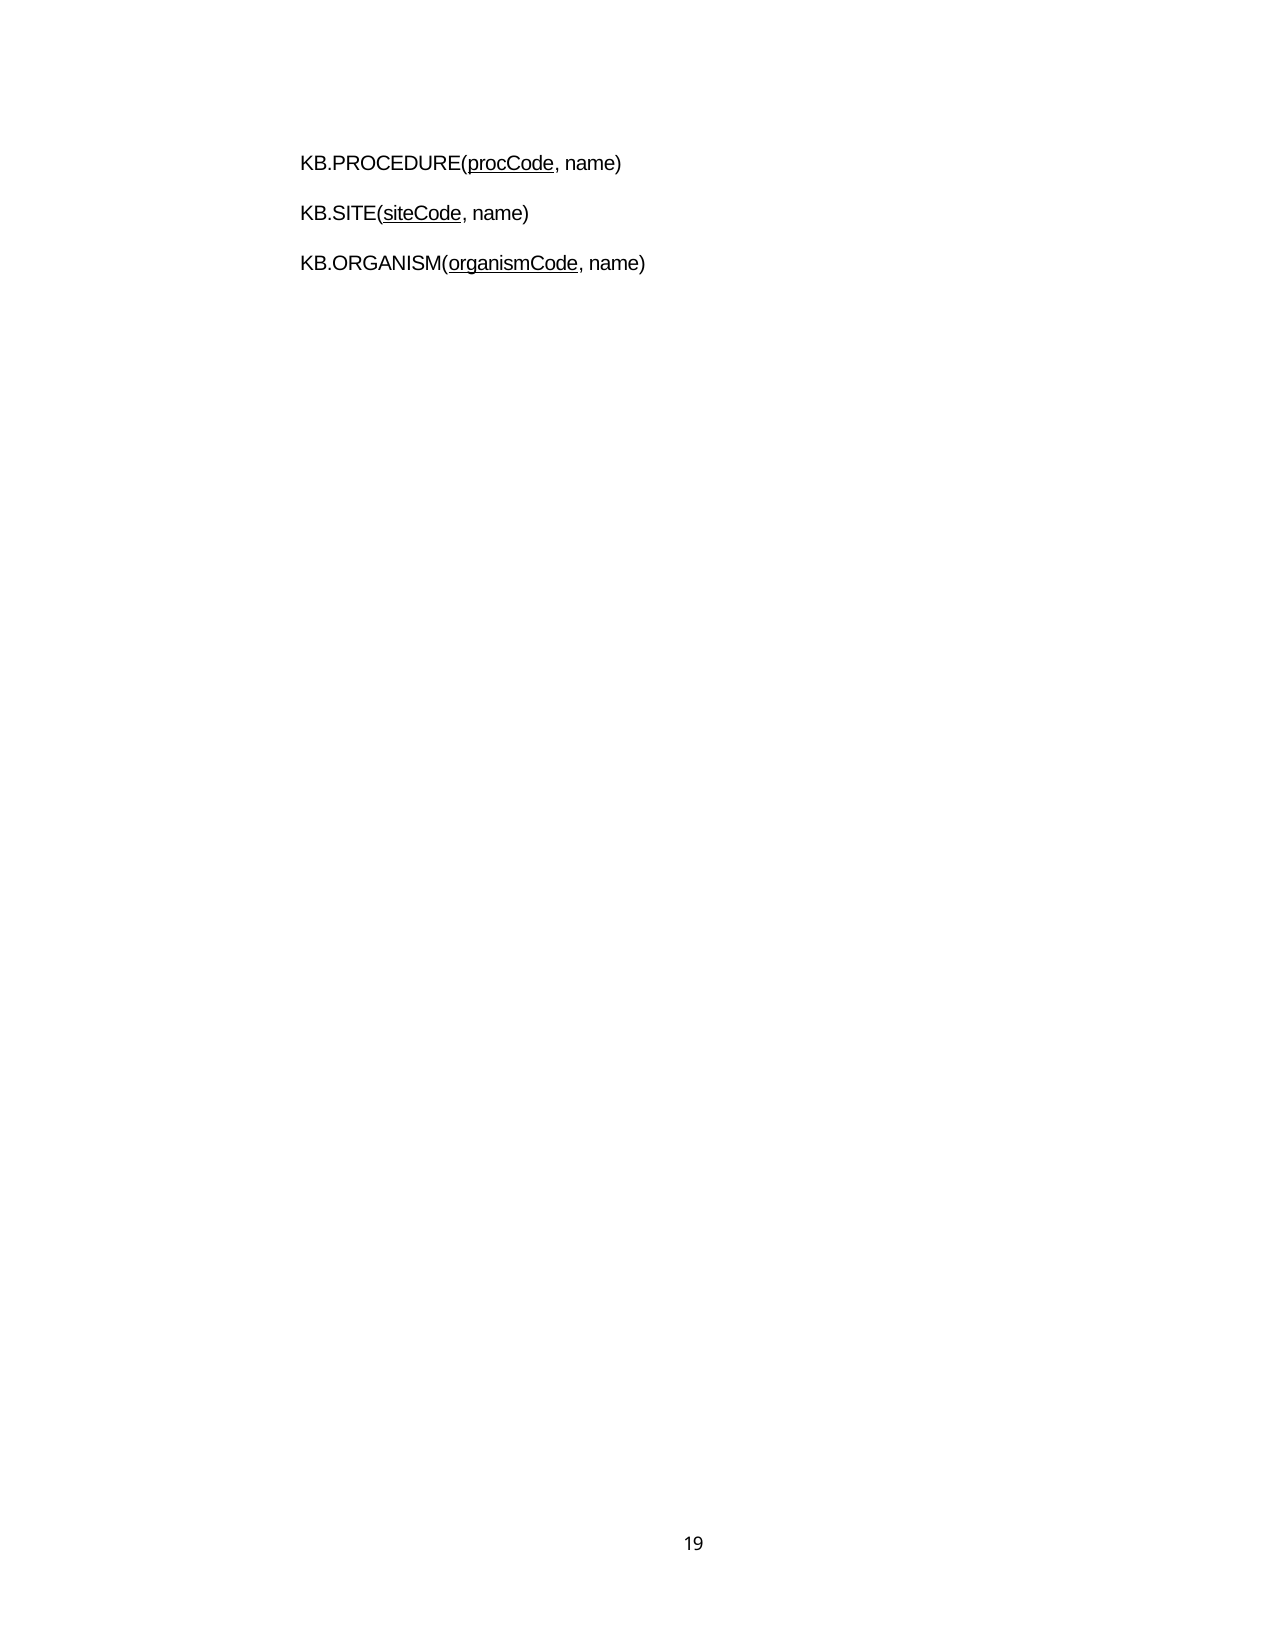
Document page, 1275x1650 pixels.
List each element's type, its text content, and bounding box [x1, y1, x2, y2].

text KB.PROCEDURE(procCode, name) [300, 150, 1087, 175]
text KB.ORGANISM(organismCode, name) [300, 250, 1087, 275]
text KB.SITE(siteCode, name) [300, 200, 1087, 225]
